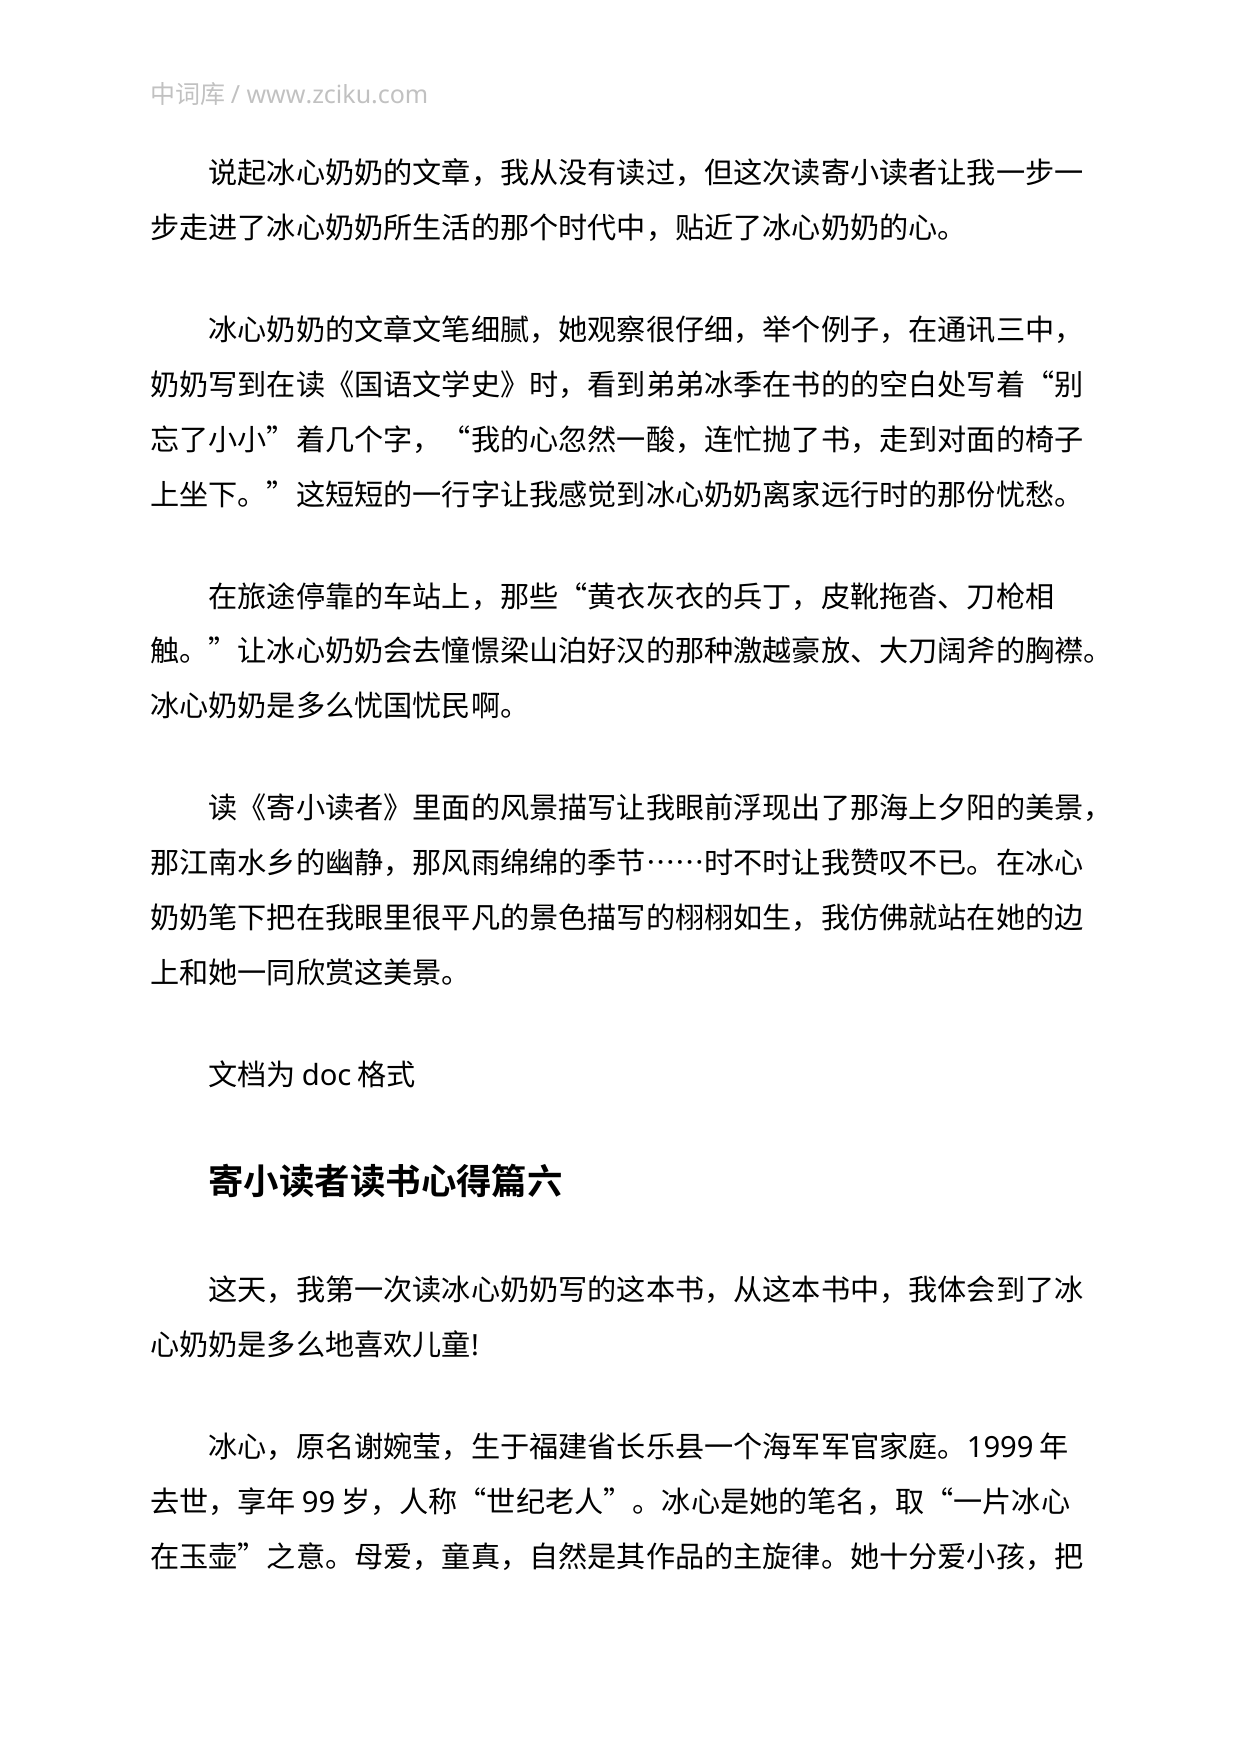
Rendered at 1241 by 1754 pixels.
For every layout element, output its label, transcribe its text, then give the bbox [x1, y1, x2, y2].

text 冰心奶奶的文章文笔细腻，她观察很仔细，举个例子，在通讯三中，奶奶写到在读《国语文学史》时，看到弟弟冰季在书的的空白处写着“别忘了小小”着几个字，“我的心忽然一酸，连忙抛了书，走到对面的椅子上坐下。”这短短的一行字让我感觉到冰心奶奶离家远行时的那份忧愁。 [150, 307, 1090, 514]
text 读《寄小读者》里面的风景描写让我眼前浮现出了那海上夕阳的美景，那江南水乡的幽静，那风雨绵绵的季节……时不时让我赞叹不已。在冰心奶奶笔下把在我眼里很平凡的景色描写的栩栩如生，我仿佛就站在她的边上和她一同欣赏这美景。 [150, 785, 1090, 992]
text 说起冰心奶奶的文章，我从没有读过，但这次读寄小读者让我一步一步走进了冰心奶奶所生活的那个时代中，贴近了冰心奶奶的心。 [150, 150, 1090, 247]
text 寄小读者读书心得篇六 [150, 1153, 1090, 1204]
text 文档为doc格式 [150, 1051, 1090, 1093]
text 在旅途停靠的车站上，那些“黄衣灰衣的兵丁，皮靴拖沓、刀枪相触。”让冰心奶奶会去憧憬梁山泊好汉的那种激越豪放、大刀阔斧的胸襟。冰心奶奶是多么忧国忧民啊。 [150, 573, 1090, 725]
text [150, 1423, 1090, 1576]
text 这天，我第一次读冰心奶奶写的这本书，从这本书中，我体会到了冰心奶奶是多么地喜欢儿童! [150, 1267, 1090, 1364]
